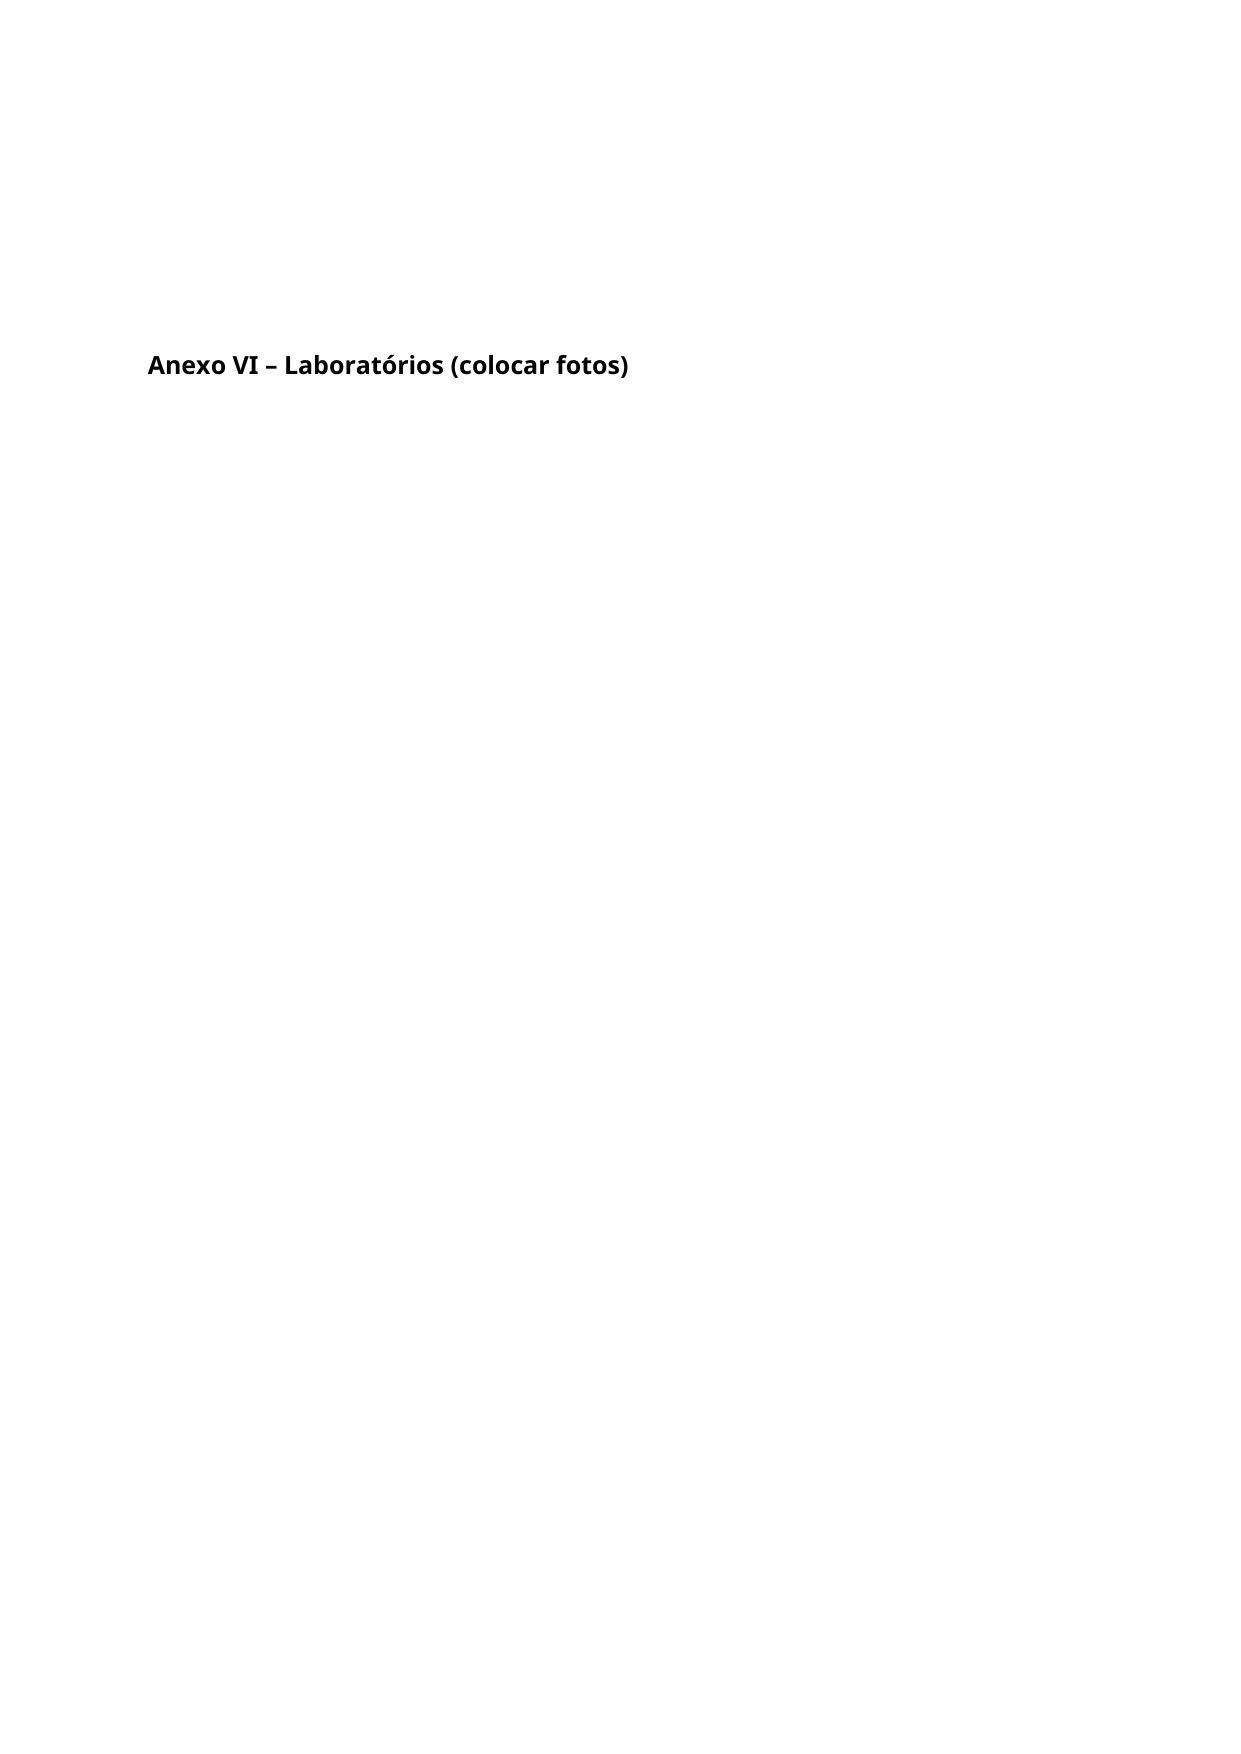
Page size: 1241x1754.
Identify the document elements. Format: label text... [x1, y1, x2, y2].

subtitle Anexo VI – Laboratórios (colocar fotos) [148, 348, 1092, 382]
